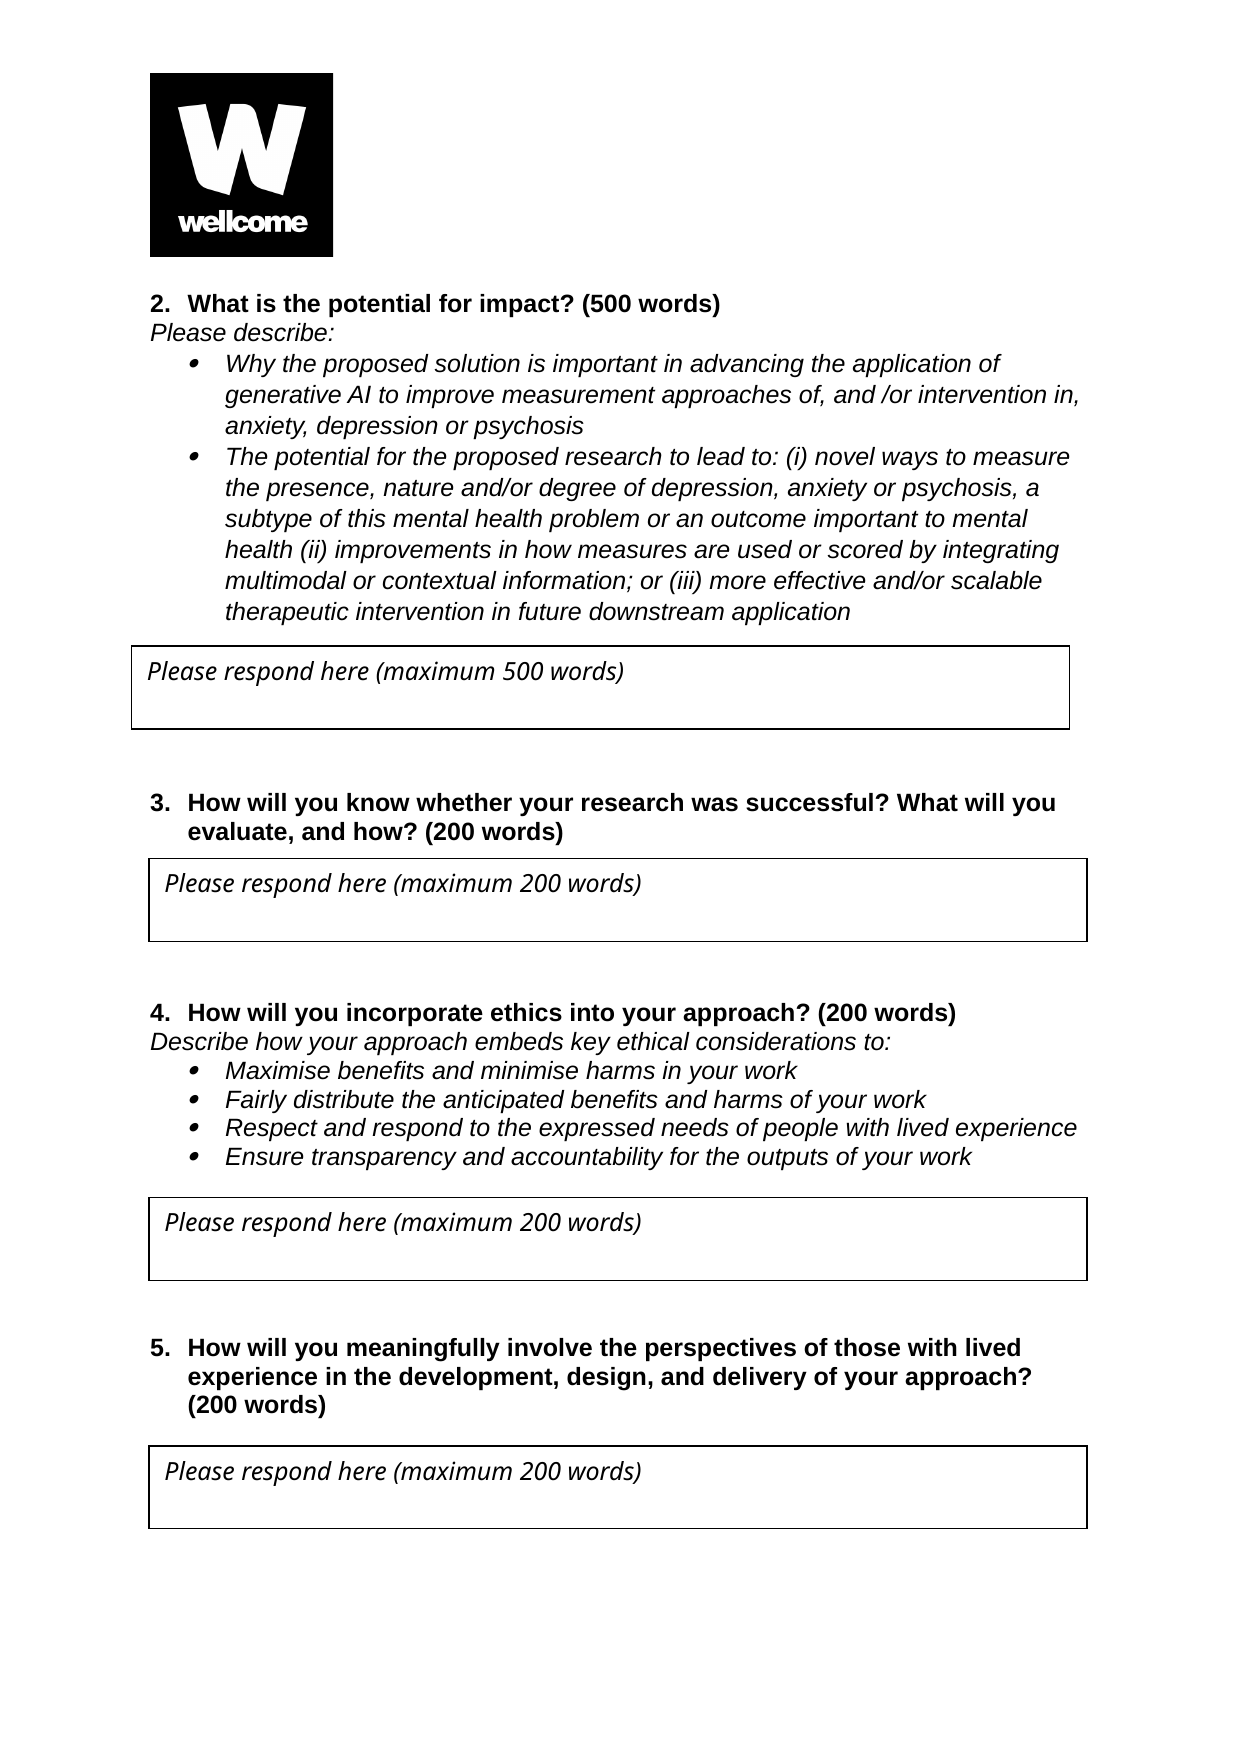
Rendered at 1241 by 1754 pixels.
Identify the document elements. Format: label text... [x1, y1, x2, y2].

picture [150, 73, 334, 257]
list Ensure transparency and accountability for the outputs of your work [187, 1142, 1090, 1171]
list Respect and respond to the expressed needs of people with lived experience [187, 1113, 1090, 1142]
text Describe how your approach embeds key ethical considerations to: [150, 1027, 1090, 1056]
list Fairly distribute the anticipated benefits and harms of your work [187, 1084, 1090, 1113]
text Please describe: [150, 318, 1090, 346]
list Why the proposed solution is important in advancing the application of generative AI to improve measurement approaches of, and /or intervention in, anxiety, depression or psychosis [187, 349, 1090, 440]
subtitle What is the potential for impact? (500 words) [150, 289, 1090, 318]
list The potential for the proposed research to lead to: (i) novel ways to measure the presence, nature and/or degree of depression, anxiety or psychosis, a subtype of this mental health problem or an outcome important to mental health (ii) improvements in how measures are used or scored by integrating multimodal or contextual information; or (iii) more effective and/or scalable therapeutic intervention in future downstream application [187, 442, 1090, 626]
subtitle How will you incorporate ethics into your approach? (200 words) [150, 998, 1090, 1027]
subtitle How will you know whether your research was successful? What will you evaluate, and how? (200 words) [150, 788, 1090, 846]
list How will you meaningfully involve the perspectives of those with lived experience in the development, design, and delivery of your approach? (200 words) [150, 1333, 1090, 1419]
list Maximise benefits and minimise harms in your work [187, 1056, 1090, 1084]
